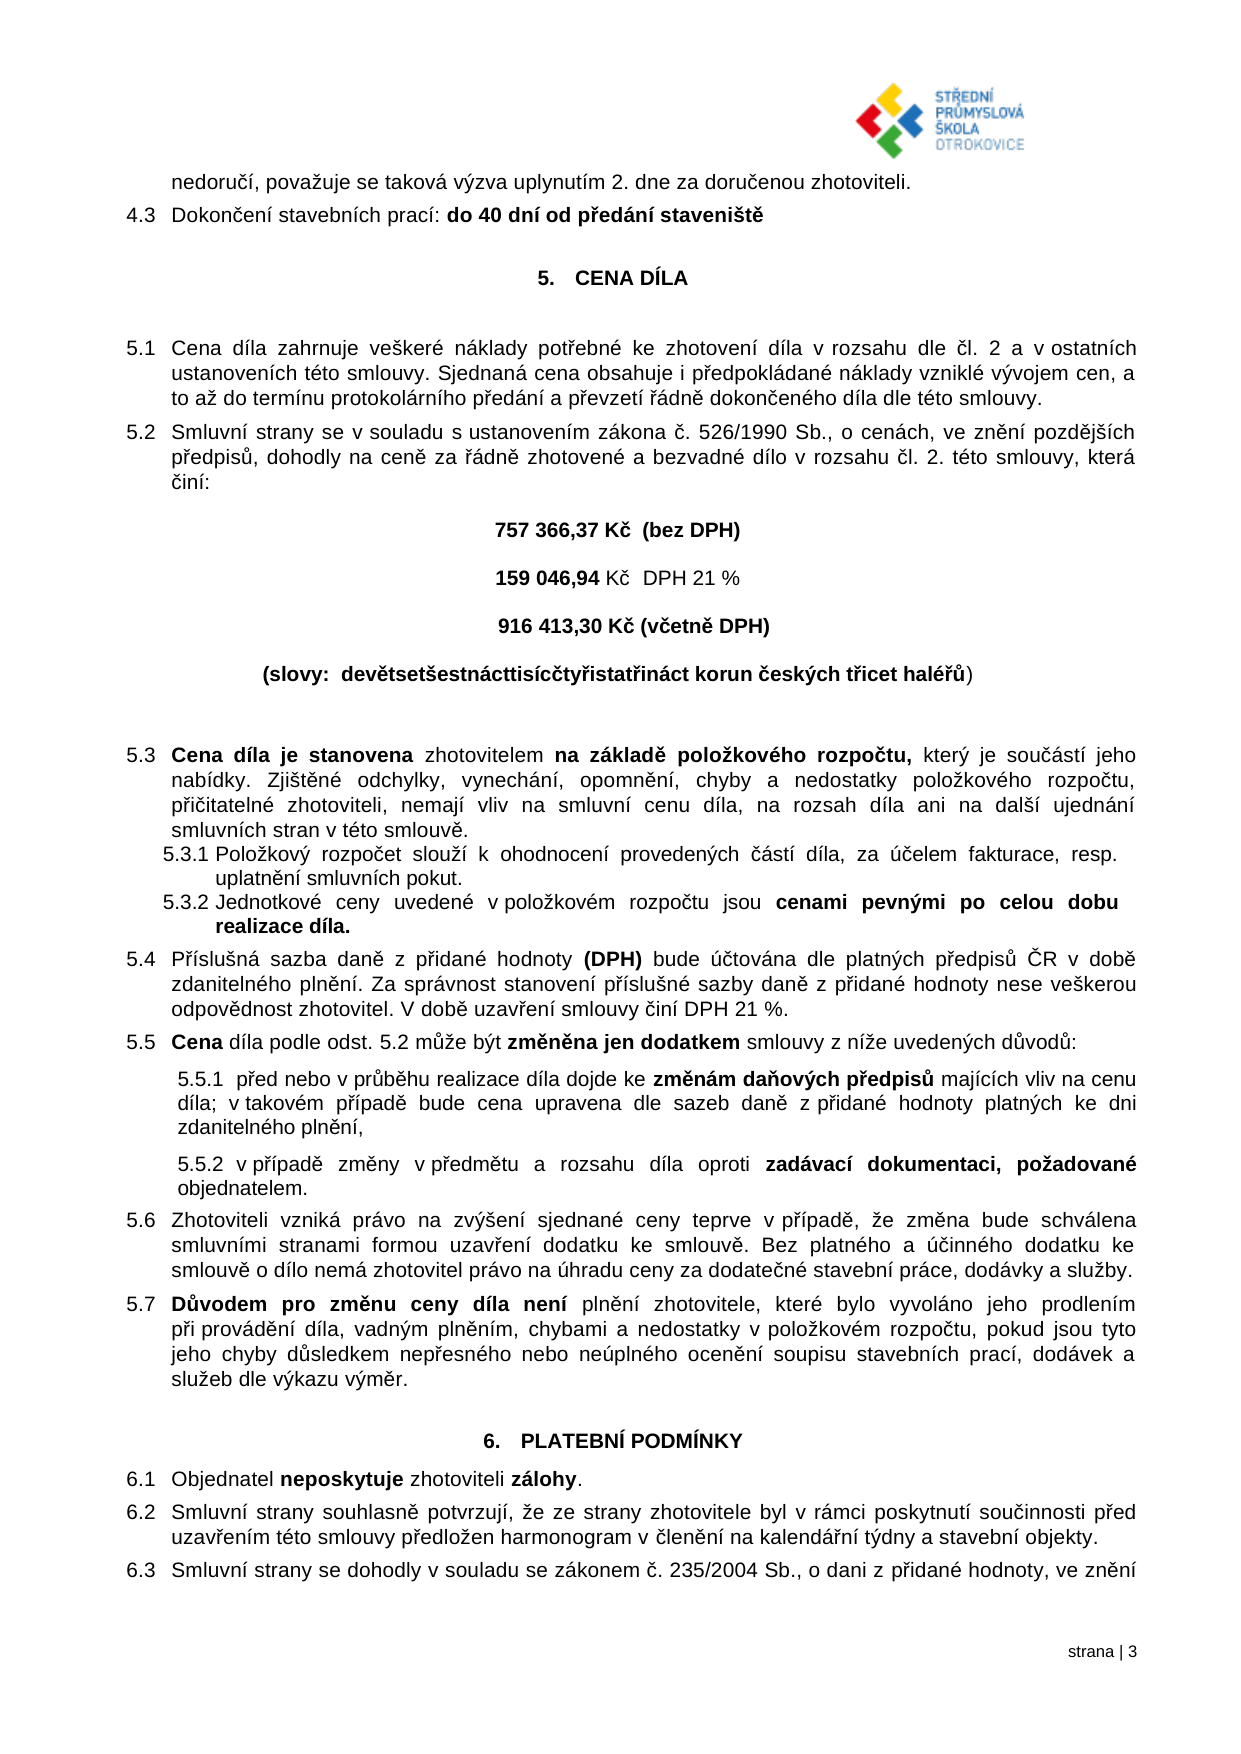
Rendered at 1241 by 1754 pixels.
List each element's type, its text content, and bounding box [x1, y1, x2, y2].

list Objednatel neposkytuje zhotoviteli zálohy. [126, 1466, 1137, 1491]
text 159 046,94 Kč DPH 21 % [89, 566, 1146, 590]
text Důvodem pro změnu ceny díla není plnění zhotovitele, které bylo vyvoláno jeho prodlením při provádění díla, vadným plněním, chybami a nedostatky v položkovém rozpočtu, pokud jsou tyto jeho chyby důsledkem nepřesného nebo neúplného ocenění soupisu stavebních prací, dodávek a služeb dle výkazu výměr. [126, 1291, 1137, 1391]
subtitle Jednotkové ceny uvedené v položkovém rozpočtu jsou cenami pevnými po celou dobu realizace díla. [163, 890, 1119, 938]
text Cena díla je stanovena zhotovitelem na základě položkového rozpočtu, který je součástí jeho nabídky. Zjištěné odchylky, vynechání, opomnění, chyby a nedostatky položkového rozpočtu, přičitatelné zhotoviteli, nemají vliv na smluvní cenu díla, na rozsah díla ani na další ujednání smluvních stran v této smlouvě. [126, 742, 1137, 842]
text 5.5.1 před nebo v průběhu realizace díla dojde ke změnám daňových předpisů majících vliv na cenu díla; v takovém případě bude cena upravena dle sazeb daně z přidané hodnoty platných ke dni zdanitelného plnění, [177, 1067, 1137, 1139]
picture [846, 73, 1034, 169]
text (slovy: devětsetšestnácttisícčtyřistatřináct korun českých třicet haléřů) [89, 662, 1146, 686]
subtitle CENA DÍLA [89, 265, 1137, 290]
subtitle PLATEBNÍ PODMÍNKY [89, 1428, 1137, 1453]
list Smluvní strany souhlasně potvrzují, že ze strany zhotovitele byl v rámci poskytnutí součinnosti před uzavřením této smlouvy předložen harmonogram v členění na kalendářní týdny a stavební objekty. [126, 1499, 1137, 1549]
text Smluvní strany se v souladu s ustanovením zákona č. 526/1990 Sb., o cenách, ve znění pozdějších předpisů, dohodly na ceně za řádně zhotovené a bezvadné dílo v rozsahu čl. 2. této smlouvy, která činí: [126, 419, 1137, 494]
text 5.5.2 v případě změny v předmětu a rozsahu díla oproti zadávací dokumentaci, požadované objednatelem. [177, 1151, 1137, 1199]
text Zhotoviteli vzniká právo na zvýšení sjednané ceny teprve v případě, že změna bude schválena smluvními stranami formou uzavření dodatku ke smlouvě. Bez platného a účinného dodatku ke smlouvě o dílo nemá zhotovitel právo na úhradu ceny za dodatečné stavební práce, dodávky a služby. [126, 1208, 1137, 1283]
text Dokončení stavebních prací: do 40 dní od předání staveniště [126, 202, 1137, 227]
text Cena díla podle odst. 5.2 může být změněna jen dodatkem smlouvy z níže uvedených důvodů: [126, 1029, 1137, 1054]
text 916 413,30 Kč (včetně DPH) [384, 614, 1146, 638]
text 757 366,37 Kč (bez DPH) [89, 518, 1146, 542]
text Příslušná sazba daně z přidané hodnoty (DPH) bude účtována dle platných předpisů ČR v době zdanitelného plnění. Za správnost stanovení příslušné sazby daně z přidané hodnoty nese veškerou odpovědnost zhotovitel. V době uzavření smlouvy činí DPH 21 %. [126, 946, 1137, 1021]
list Cena díla zahrnuje veškeré náklady potřebné ke zhotovení díla v rozsahu dle čl. 2 a v ostatních ustanoveních této smlouvy. Sjednaná cena obsahuje i předpokládané náklady vzniklé vývojem cen, a to až do termínu protokolárního předání a převzetí řádně dokončeného díla dle této smlouvy. [126, 336, 1137, 411]
subtitle Položkový rozpočet slouží k ohodnocení provedených částí díla, za účelem fakturace, resp. uplatnění smluvních pokut. [163, 842, 1119, 890]
